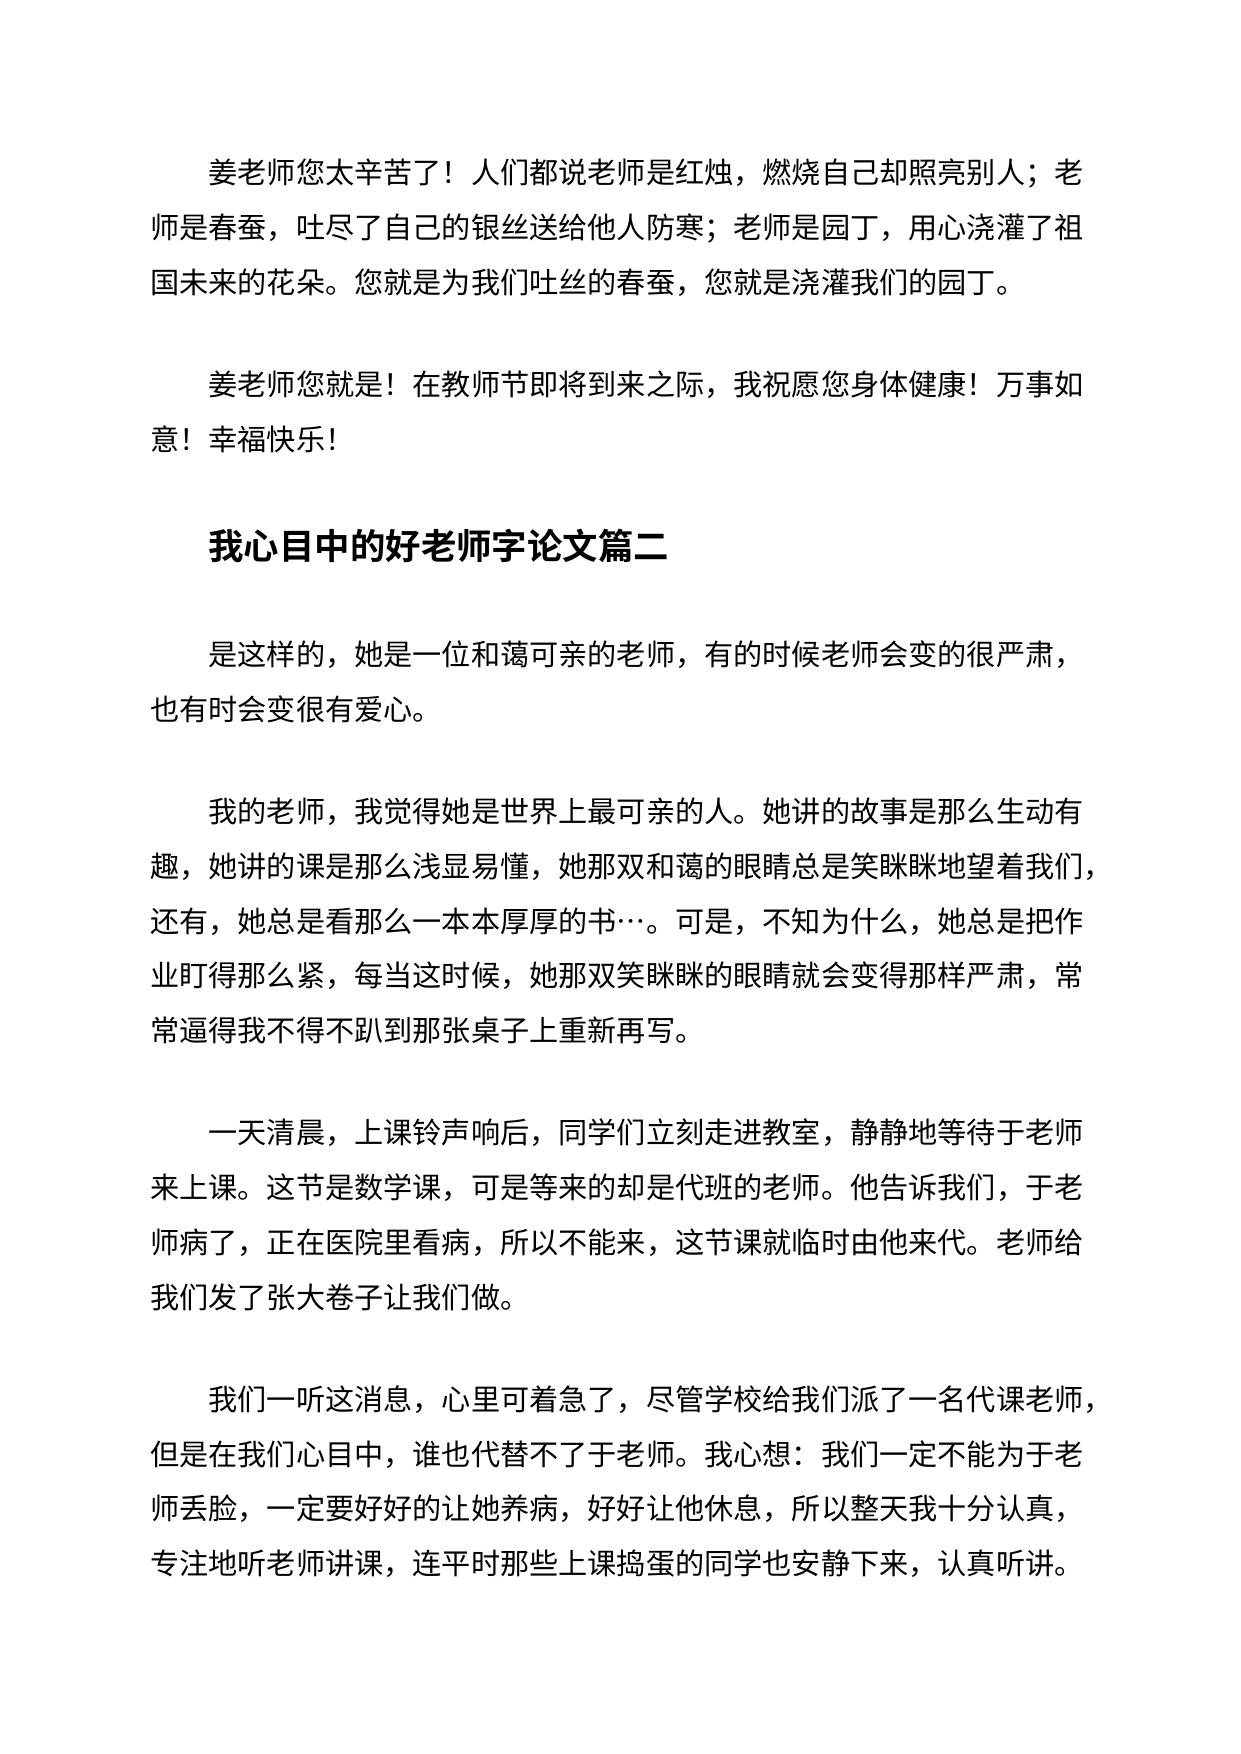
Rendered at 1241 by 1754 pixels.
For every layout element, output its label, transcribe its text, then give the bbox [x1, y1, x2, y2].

text 一天清晨，上课铃声响后，同学们立刻走进教室，静静地等待于老师来上课。这节是数学课，可是等来的却是代班的老师。他告诉我们，于老师病了，正在医院里看病，所以不能来，这节课就临时由他来代。老师给我们发了张大卷子让我们做。 [150, 1110, 1090, 1317]
text 我们一听这消息，心里可着急了，尽管学校给我们派了一名代课老师，但是在我们心目中，谁也代替不了于老师。我心想：我们一定不能为于老师丢脸，一定要好好的让她养病，好好让他休息，所以整天我十分认真，专注地听老师讲课，连平时那些上课捣蛋的同学也安静下来，认真听讲。 [150, 1376, 1090, 1583]
text 是这样的，她是一位和蔼可亲的老师，有的时候老师会变的很严肃，也有时会变很有爱心。 [150, 632, 1090, 729]
text 我心目中的好老师字论文篇二 [150, 518, 1090, 569]
text 姜老师您就是！在教师节即将到来之际，我祝愿您身体健康！万事如意！幸福快乐！ [150, 362, 1090, 459]
text 姜老师您太辛苦了！人们都说老师是红烛，燃烧自己却照亮别人；老师是春蚕，吐尽了自己的银丝送给他人防寒；老师是园丁，用心浇灌了祖国未来的花朵。您就是为我们吐丝的春蚕，您就是浇灌我们的园丁。 [150, 150, 1090, 302]
text 我的老师，我觉得她是世界上最可亲的人。她讲的故事是那么生动有趣，她讲的课是那么浅显易懂，她那双和蔼的眼睛总是笑眯眯地望着我们，还有，她总是看那么一本本厚厚的书…。可是，不知为什么，她总是把作业盯得那么紧，每当这时候，她那双笑眯眯的眼睛就会变得那样严肃，常常逼得我不得不趴到那张桌子上重新再写。 [150, 788, 1090, 1050]
